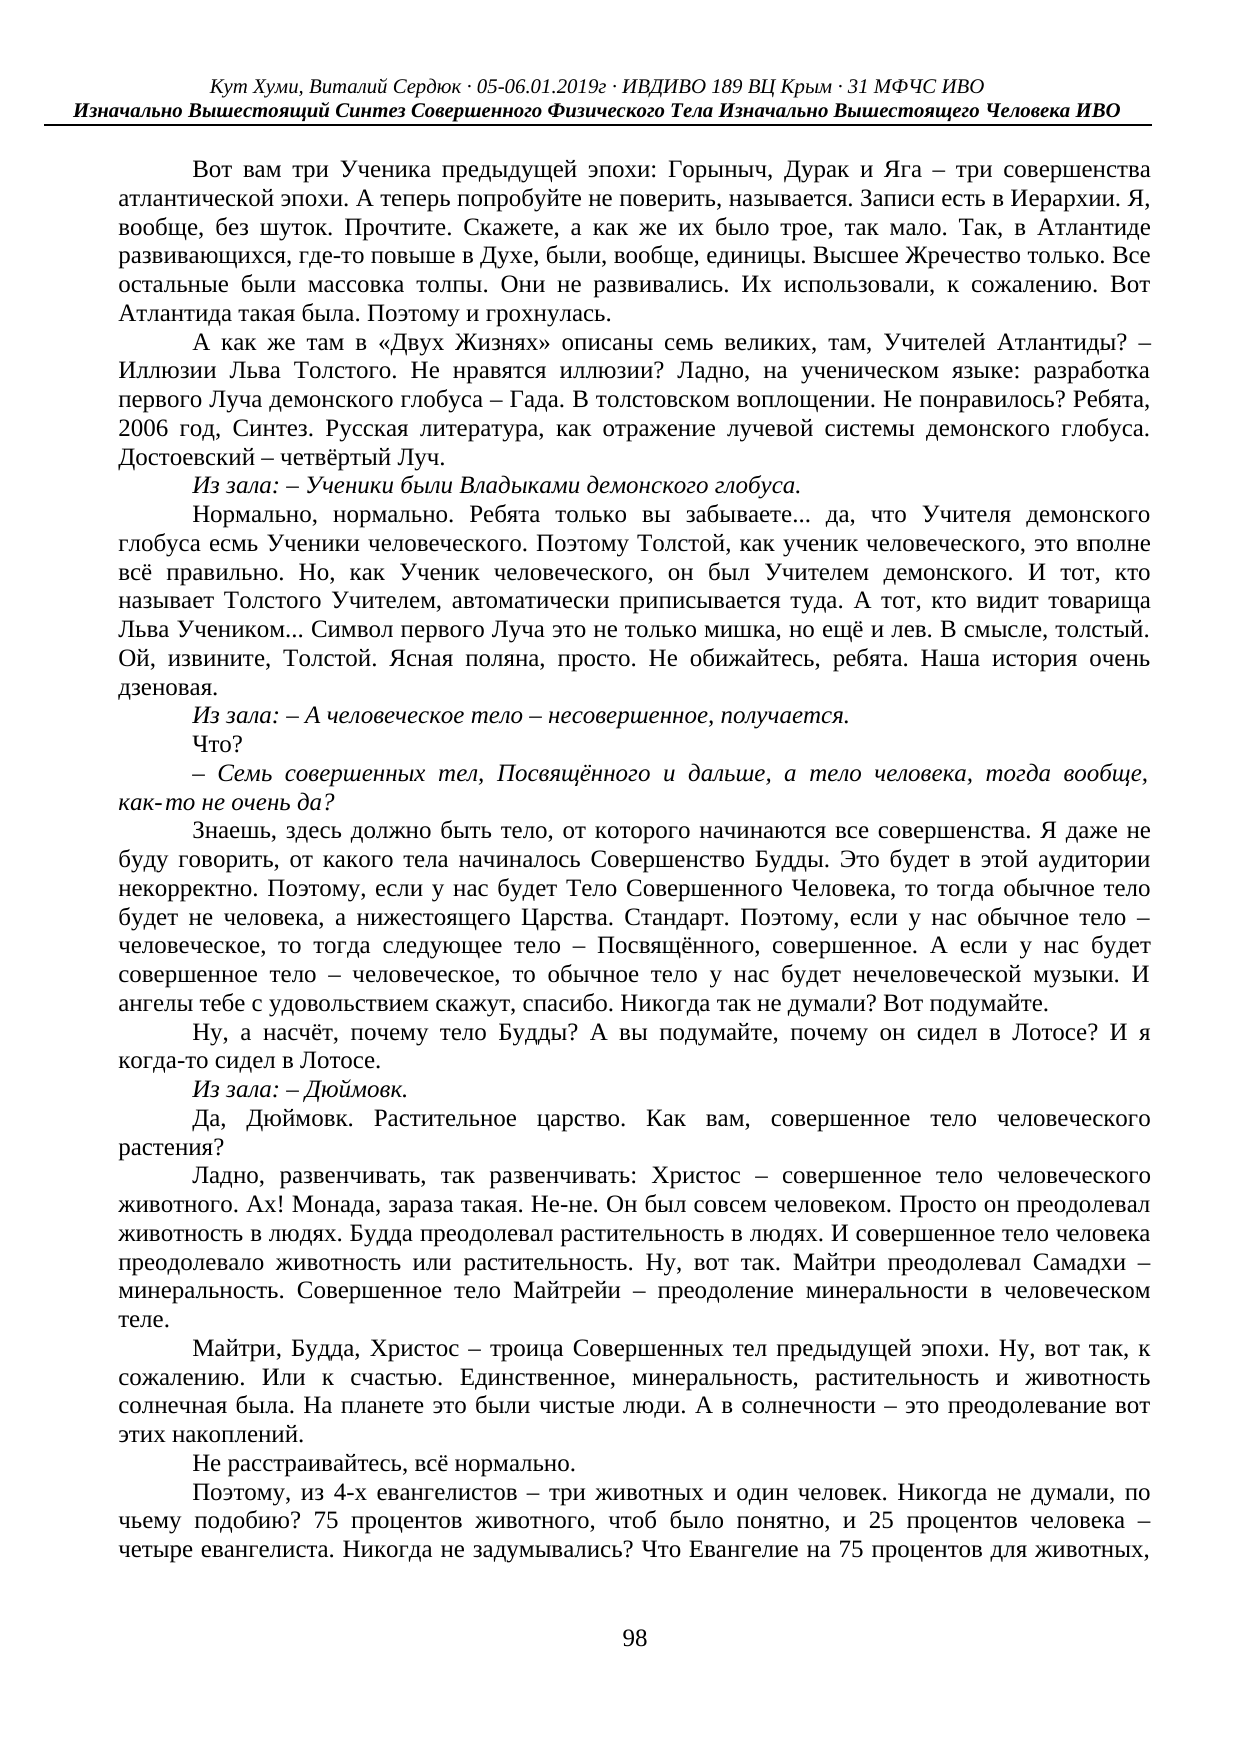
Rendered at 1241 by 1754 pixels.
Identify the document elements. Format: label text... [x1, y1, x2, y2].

text Вот вам три Ученика предыдущей эпохи: Горыныч, Дурак и Яга – три совершенства атлантической эпохи. А теперь попробуйте не поверить, называется. Записи есть в Иерархии. Я, вообще, без шуток. Прочтите. Скажете, а как же их было трое, так мало. Так, в Атлантиде развивающихся, где-то повыше в Духе, были, вообще, единицы. Высшее Жречество только. Все остальные были массовка толпы. Они не развивались. Их использовали, к сожалению. Вот Атлантида такая была. Поэтому и грохнулась. [118, 154, 1152, 327]
text Ну, а насчёт, почему тело Будды? А вы подумайте, почему он сидел в Лотосе? И я когда-то сидел в Лотосе. [118, 1017, 1152, 1074]
text А как же там в «Двух Жизнях» описаны семь великих, там, Учителей Атлантиды? – Иллюзии Льва Толстого. Не нравятся иллюзии? Ладно, на ученическом языке: разработка первого Луча демонского глобуса – Гада. В толстовском воплощении. Не понравилось? Ребята, 2006 год, Синтез. Русская литература, как отражение лучевой системы демонского глобуса. Достоевский – четвёртый Луч. [118, 327, 1152, 471]
text Нормально, нормально. Ребята только вы забываете... да, что Учителя демонского глобуса есмь Ученики человеческого. Поэтому Толстой, как ученик человеческого, это вполне всё правильно. Но, как Ученик человеческого, он был Учителем демонского. И тот, кто называет Толстого Учителем, автоматически приписывается туда. А тот, кто видит товарища Льва Учеником... Символ первого Луча это не только мишка, но ещё и лев. В смысле, толстый. Ой, извините, Толстой. Ясная поляна, просто. Не обижайтесь, ребята. Наша история очень дзеновая. [118, 499, 1152, 701]
text Да, Дюймовк. Растительное царство. Как вам, совершенное тело человеческого растения? [118, 1103, 1152, 1161]
text Не расстраивайтесь, всё нормально. [118, 1448, 1152, 1477]
text Что? [118, 729, 1152, 758]
text Знаешь, здесь должно быть тело, от которого начинаются все совершенства. Я даже не буду говорить, от какого тела начиналось Совершенство Будды. Это будет в этой аудитории некорректно. Поэтому, если у нас будет Тело Совершенного Человека, то тогда обычное тело будет не человека, а нижестоящего Царства. Стандарт. Поэтому, если у нас обычное тело – человеческое, то тогда следующее тело – Посвящённого, совершенное. А если у нас будет совершенное тело – человеческое, то обычное тело у нас будет нечеловеческой музыки. И ангелы тебе с удовольствием скажут, спасибо. Никогда так не думали? Вот подумайте. [118, 816, 1152, 1017]
text – Семь совершенных тел, Посвящённого и дальше, а тело человека, тогда вообще, как-то не очень да? [118, 758, 1152, 816]
text Из зала: – Ученики были Владыками демонского глобуса. [118, 471, 1152, 499]
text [118, 1477, 1152, 1563]
text Ладно, развенчивать, так развенчивать: Христос – совершенное тело человеческого животного. Ах! Монада, зараза такая. Не-не. Он был совсем человеком. Просто он преодолевал животность в людях. Будда преодолевал растительность в людях. И совершенное тело человека преодолевало животность или растительность. Ну, вот так. Майтри преодолевал Самадхи – минеральность. Совершенное тело Майтрейи – преодоление минеральности в человеческом теле. [118, 1161, 1152, 1333]
text Из зала: – А человеческое тело – несовершенное, получается. [118, 701, 1152, 729]
text Майтри, Будда, Христос – троица Совершенных тел предыдущей эпохи. Ну, вот так, к сожалению. Или к счастью. Единственное, минеральность, растительность и животность солнечная была. На планете это были чистые люди. А в солнечности – это преодолевание вот этих накоплений. [118, 1333, 1152, 1448]
text Из зала: – Дюймовк. [118, 1074, 1152, 1103]
